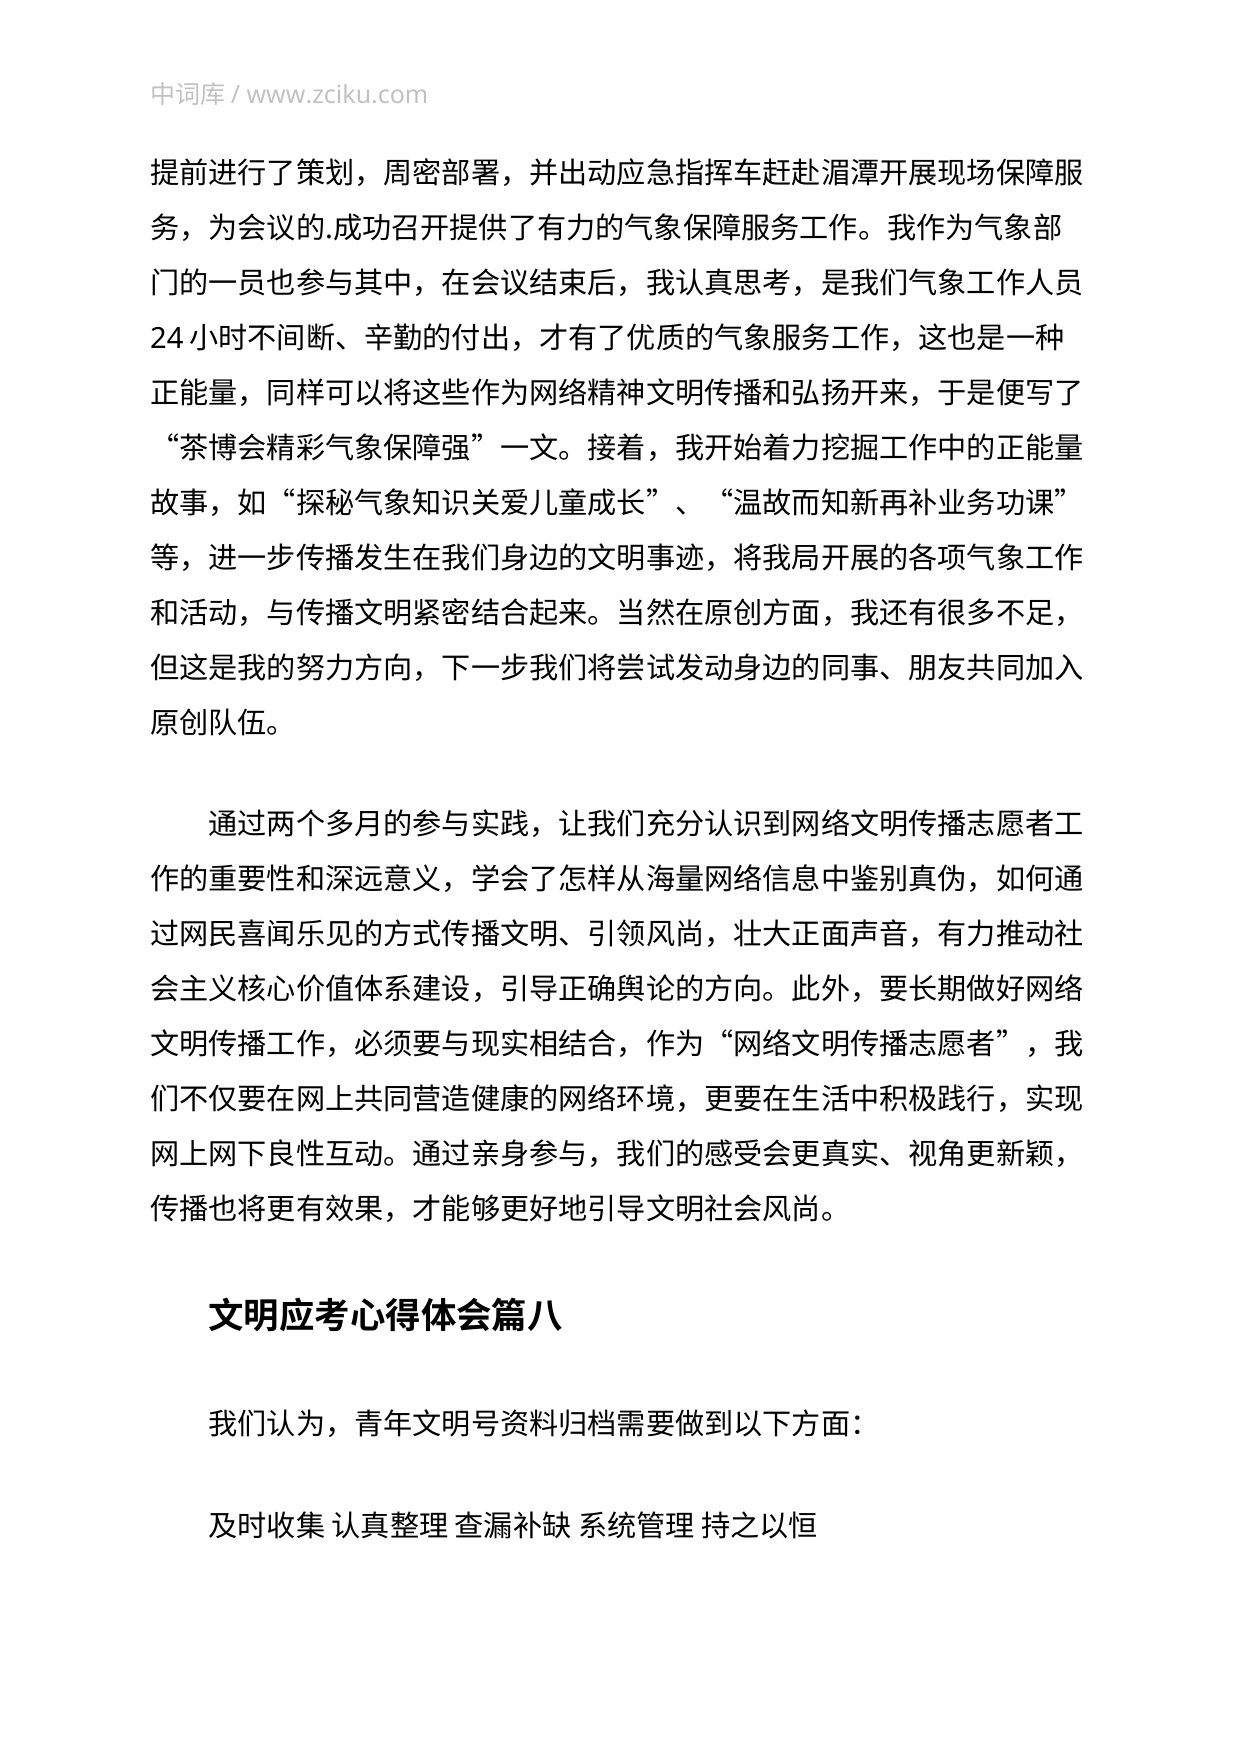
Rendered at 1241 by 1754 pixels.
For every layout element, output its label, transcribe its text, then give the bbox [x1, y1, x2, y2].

text 及时收集 认真整理 查漏补缺 系统管理 持之以恒 [150, 1502, 1090, 1544]
text 文明应考心得体会篇八 [150, 1287, 1090, 1338]
text 我们认为，青年文明号资料归档需要做到以下方面： [150, 1400, 1090, 1443]
text 通过两个多月的参与实践，让我们充分认识到网络文明传播志愿者工作的重要性和深远意义，学会了怎样从海量网络信息中鉴别真伪，如何通过网民喜闻乐见的方式传播文明、引领风尚，壮大正面声音，有力推动社会主义核心价值体系建设，引导正确舆论的方向。此外，要长期做好网络文明传播工作，必须要与现实相结合，作为“网络文明传播志愿者”，我们不仅要在网上共同营造健康的网络环境，更要在生活中积极践行，实现网上网下良性互动。通过亲身参与，我们的感受会更真实、视角更新颖，传播也将更有效果，才能够更好地引导文明社会风尚。 [150, 801, 1090, 1227]
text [150, 150, 1090, 741]
